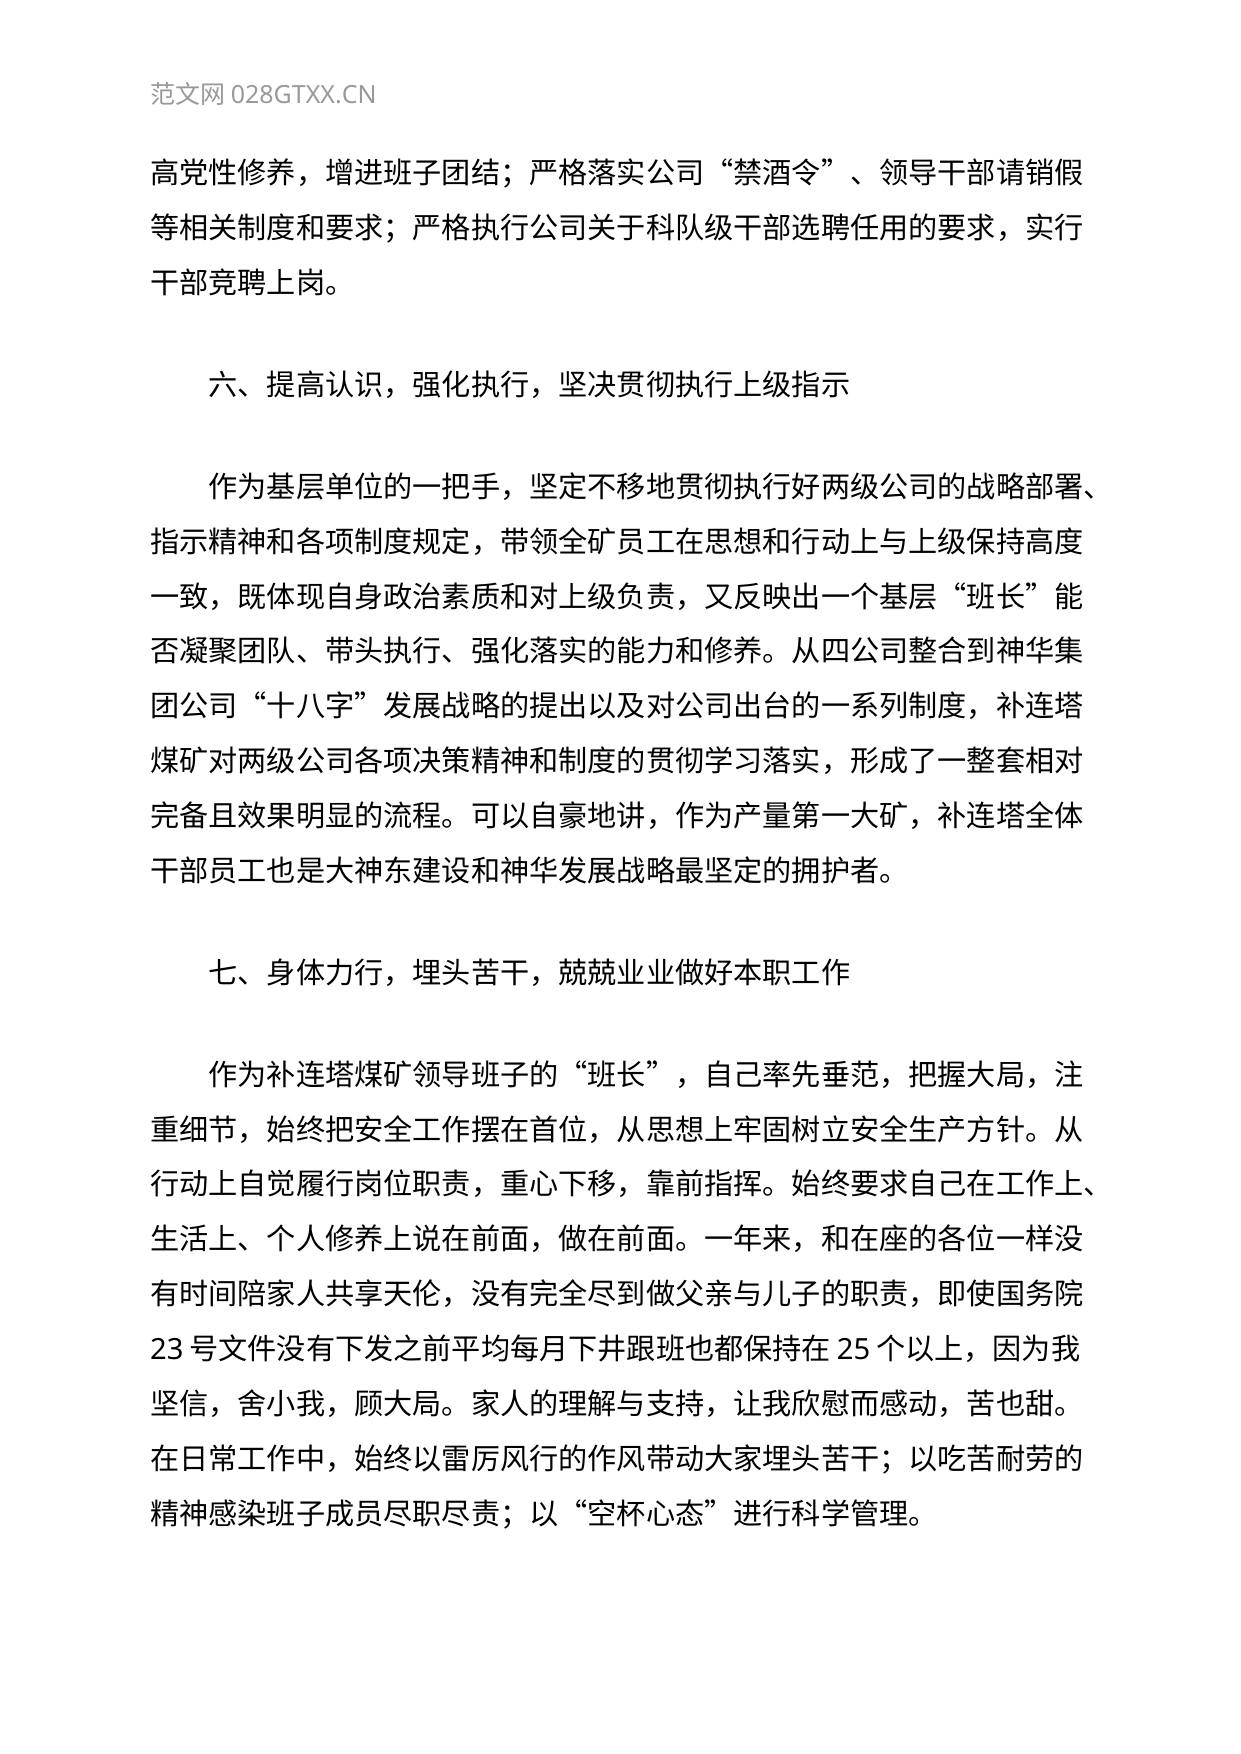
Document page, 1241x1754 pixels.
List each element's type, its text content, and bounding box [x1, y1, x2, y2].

text 七、身体力行，埋头苦干，兢兢业业做好本职工作 [150, 949, 1090, 992]
text 六、提高认识，强化执行，坚决贯彻执行上级指示 [150, 362, 1090, 404]
text 作为基层单位的一把手，坚定不移地贯彻执行好两级公司的战略部署、指示精神和各项制度规定，带领全矿员工在思想和行动上与上级保持高度一致，既体现自身政治素质和对上级负责，又反映出一个基层“班长”能否凝聚团队、带头执行、强化落实的能力和修养。从四公司整合到神华集团公司“十八字”发展战略的提出以及对公司出台的一系列制度，补连塔煤矿对两级公司各项决策精神和制度的贯彻学习落实，形成了一整套相对完备且效果明显的流程。可以自豪地讲，作为产量第一大矿，补连塔全体干部员工也是大神东建设和神华发展战略最坚定的拥护者。 [150, 463, 1090, 890]
text 作为补连塔煤矿领导班子的“班长”，自己率先垂范，把握大局，注重细节，始终把安全工作摆在首位，从思想上牢固树立安全生产方针。从行动上自觉履行岗位职责，重心下移，靠前指挥。始终要求自己在工作上、生活上、个人修养上说在前面，做在前面。一年来，和在座的各位一样没有时间陪家人共享天伦，没有完全尽到做父亲与儿子的职责，即使国务院23号文件没有下发之前平均每月下井跟班也都保持在25个以上，因为我坚信，舍小我，顾大局。家人的理解与支持，让我欣慰而感动，苦也甜。在日常工作中，始终以雷厉风行的作风带动大家埋头苦干；以吃苦耐劳的精神感染班子成员尽职尽责；以“空杯心态”进行科学管理。 [150, 1051, 1090, 1533]
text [150, 150, 1090, 302]
